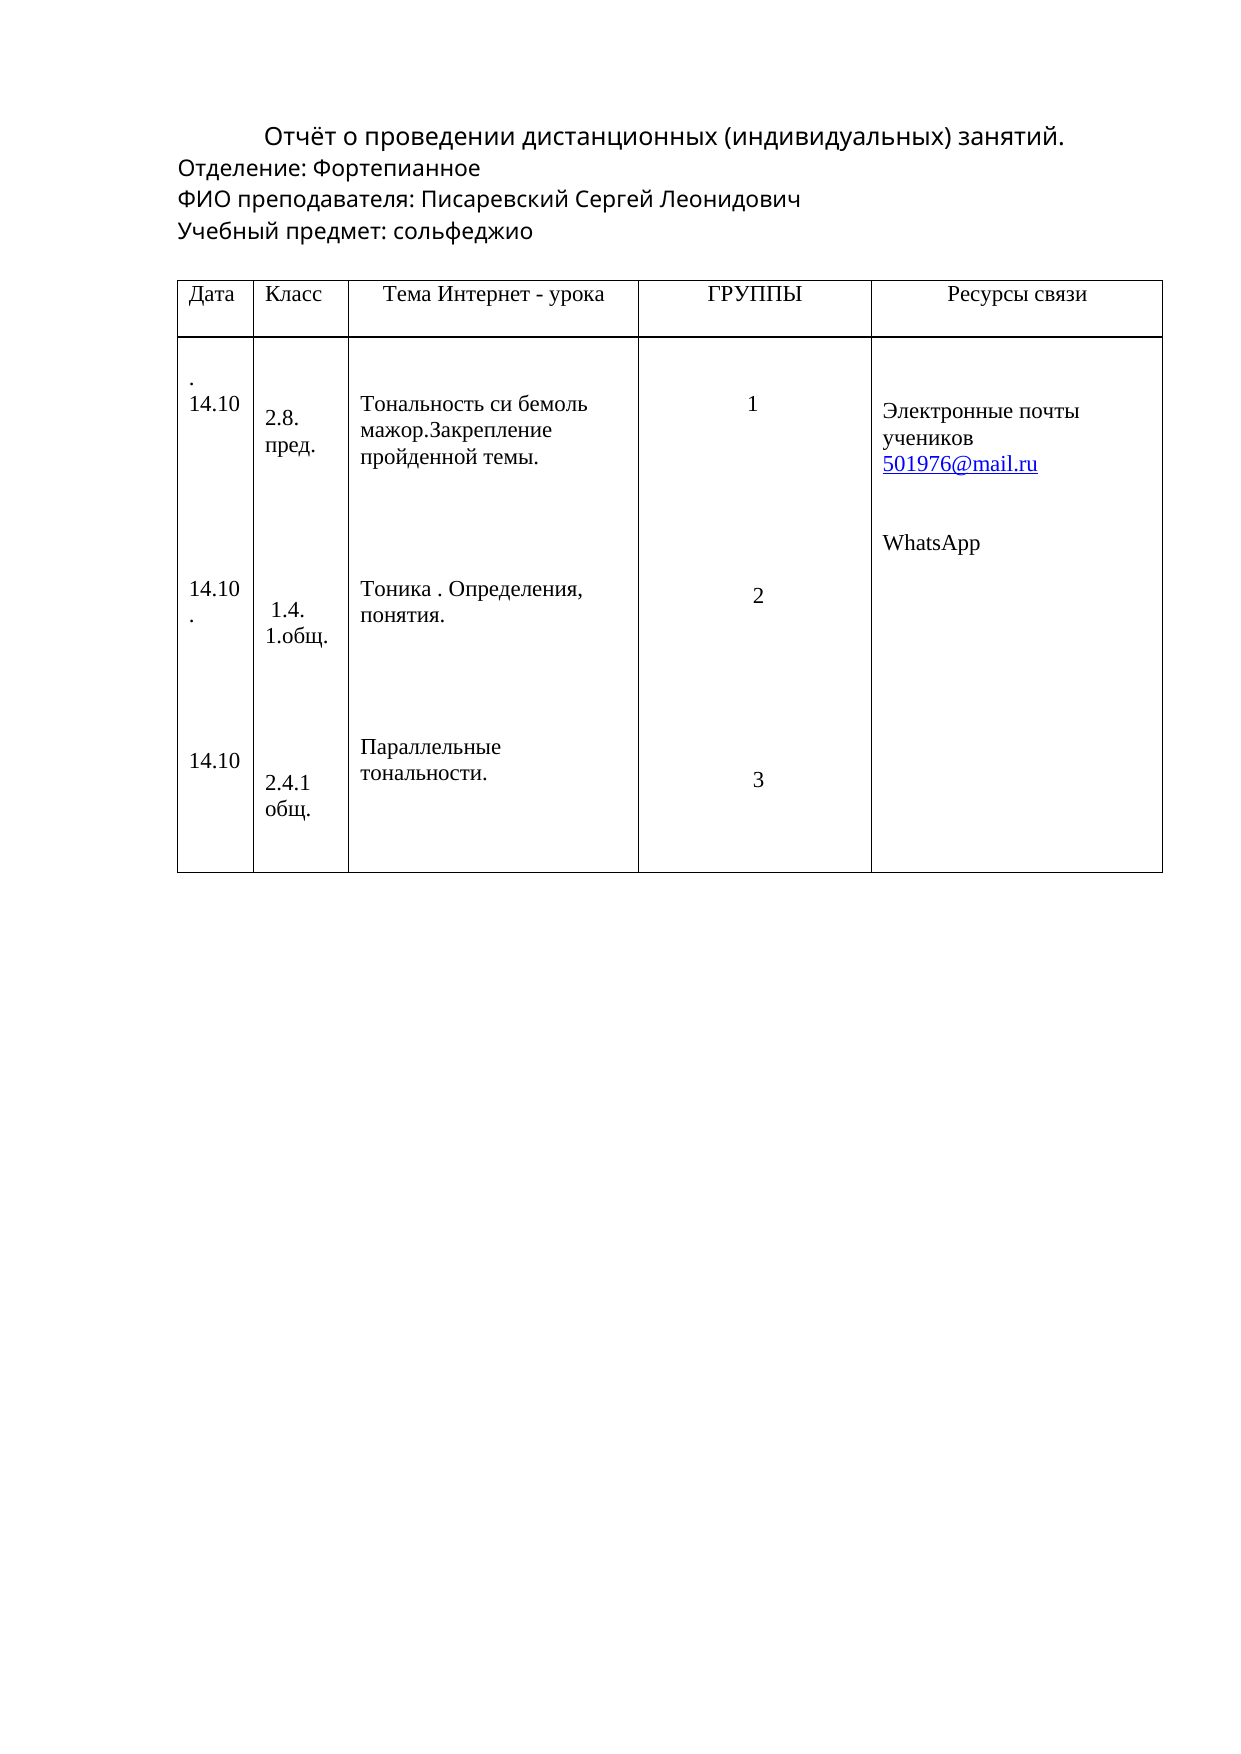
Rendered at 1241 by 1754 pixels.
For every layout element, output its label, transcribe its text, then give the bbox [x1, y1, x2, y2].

table_header Дата [178, 281, 253, 336]
text ФИО преподавателя: Писаревский Сергей Леонидович [177, 183, 1152, 215]
table_header ГРУППЫ [639, 281, 871, 336]
table_header Ресурсы связи [872, 281, 1162, 336]
table_cell Тональность си бемоль мажор.Закрепление пройденной темы. Тоника . Определения, понятия. Параллельные тональности. [349, 338, 638, 872]
table_cell 2.8. пред. 1.4. 1.общ. 2.4.1 общ. [254, 338, 348, 872]
text Отделение: Фортепианное [177, 152, 1152, 183]
table_cell Электронные почты учеников 501976@mail.ru WhatsApp [872, 338, 1162, 872]
table_header Класс [254, 281, 348, 336]
table_header Тема Интернет - урока [349, 281, 638, 336]
text Учебный предмет: сольфеджио [177, 215, 1152, 246]
table_cell 1 2 3 [639, 338, 871, 872]
table_cell . 14.10 14.10. 14.10 [178, 338, 253, 872]
text Отчёт о проведении дистанционных (индивидуальных) занятий. [177, 118, 1152, 152]
